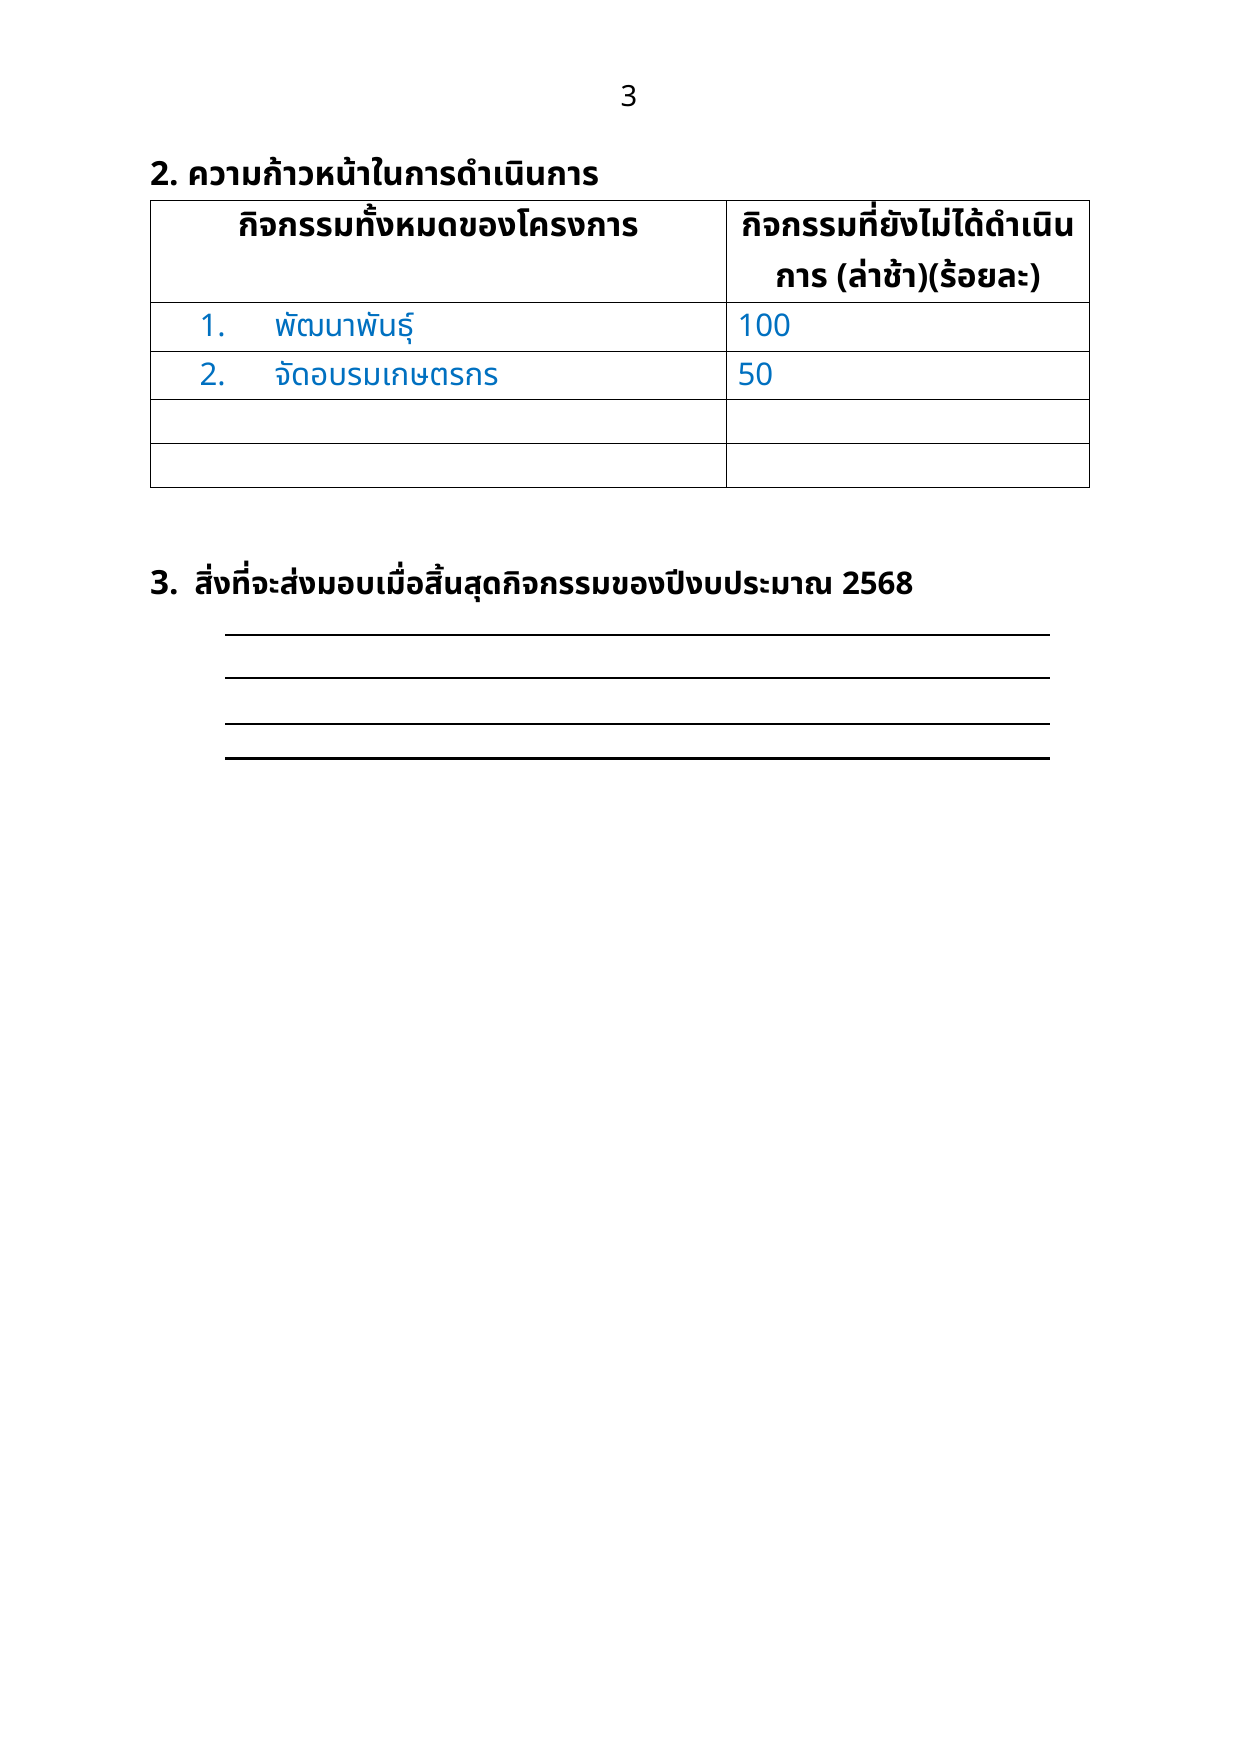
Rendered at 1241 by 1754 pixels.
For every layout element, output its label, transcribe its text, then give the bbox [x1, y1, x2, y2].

list สิ่งที่จะส่งมอบเมื่อสิ้นสุดกิจกรรมของปีงบประมาณ 2568 [150, 559, 1107, 609]
table_cell พัฒนาพันธุ์ [151, 303, 726, 351]
table_header กิจกรรมทั้งหมดของโครงการ [151, 201, 726, 302]
list ความก้าวหน้าในการดำเนินการ [150, 150, 1107, 200]
table_cell [151, 400, 726, 443]
table_cell 50 [727, 352, 1089, 399]
table_header กิจกรรมที่ยังไม่ได้ดำเนินการ (ล่าช้า)(ร้อยละ) [727, 201, 1089, 302]
table_cell 100 [727, 303, 1089, 351]
table_cell [727, 400, 1089, 443]
table_cell จัดอบรมเกษตรกร [151, 352, 726, 399]
table_cell [151, 444, 726, 487]
table_cell [727, 444, 1089, 487]
